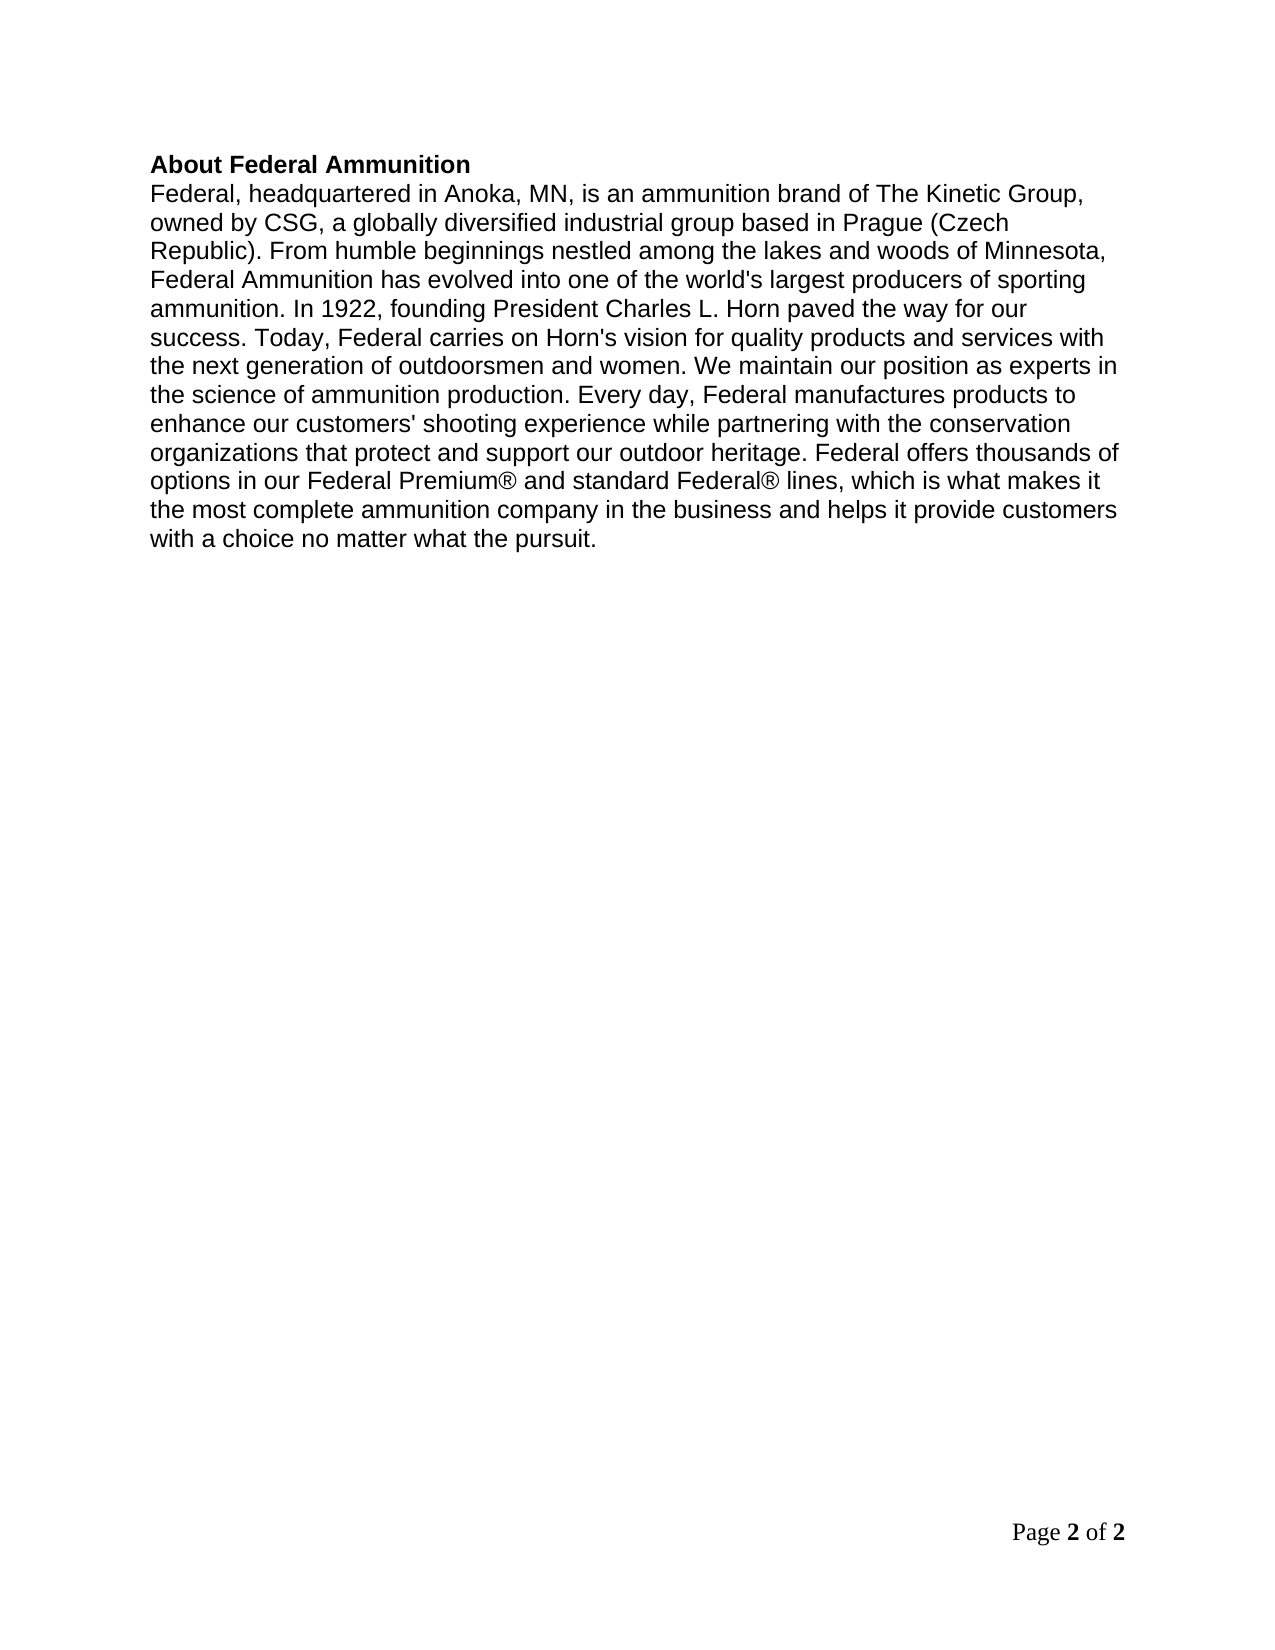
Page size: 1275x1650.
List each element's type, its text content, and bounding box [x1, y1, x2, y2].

text Federal, headquartered in Anoka, MN, is an ammunition brand of The Kinetic Group, owned by CSG, a globally diversified industrial group based in Prague (Czech Republic). From humble beginnings nestled among the lakes and woods of Minnesota, Federal Ammunition has evolved into one of the world's largest producers of sporting ammunition. In 1922, founding President Charles L. Horn paved the way for our success. Today, Federal carries on Horn's vision for quality products and services with the next generation of outdoorsmen and women. We maintain our position as experts in the science of ammunition production. Every day, Federal manufactures products to enhance our customers' shooting experience while partnering with the conservation organizations that protect and support our outdoor heritage. Federal offers thousands of options in our Federal Premium® and standard Federal® lines, which is what makes it the most complete ammunition company in the business and helps it provide customers with a choice no matter what the pursuit. [150, 179, 1125, 552]
text About Federal Ammunition [150, 150, 1125, 179]
